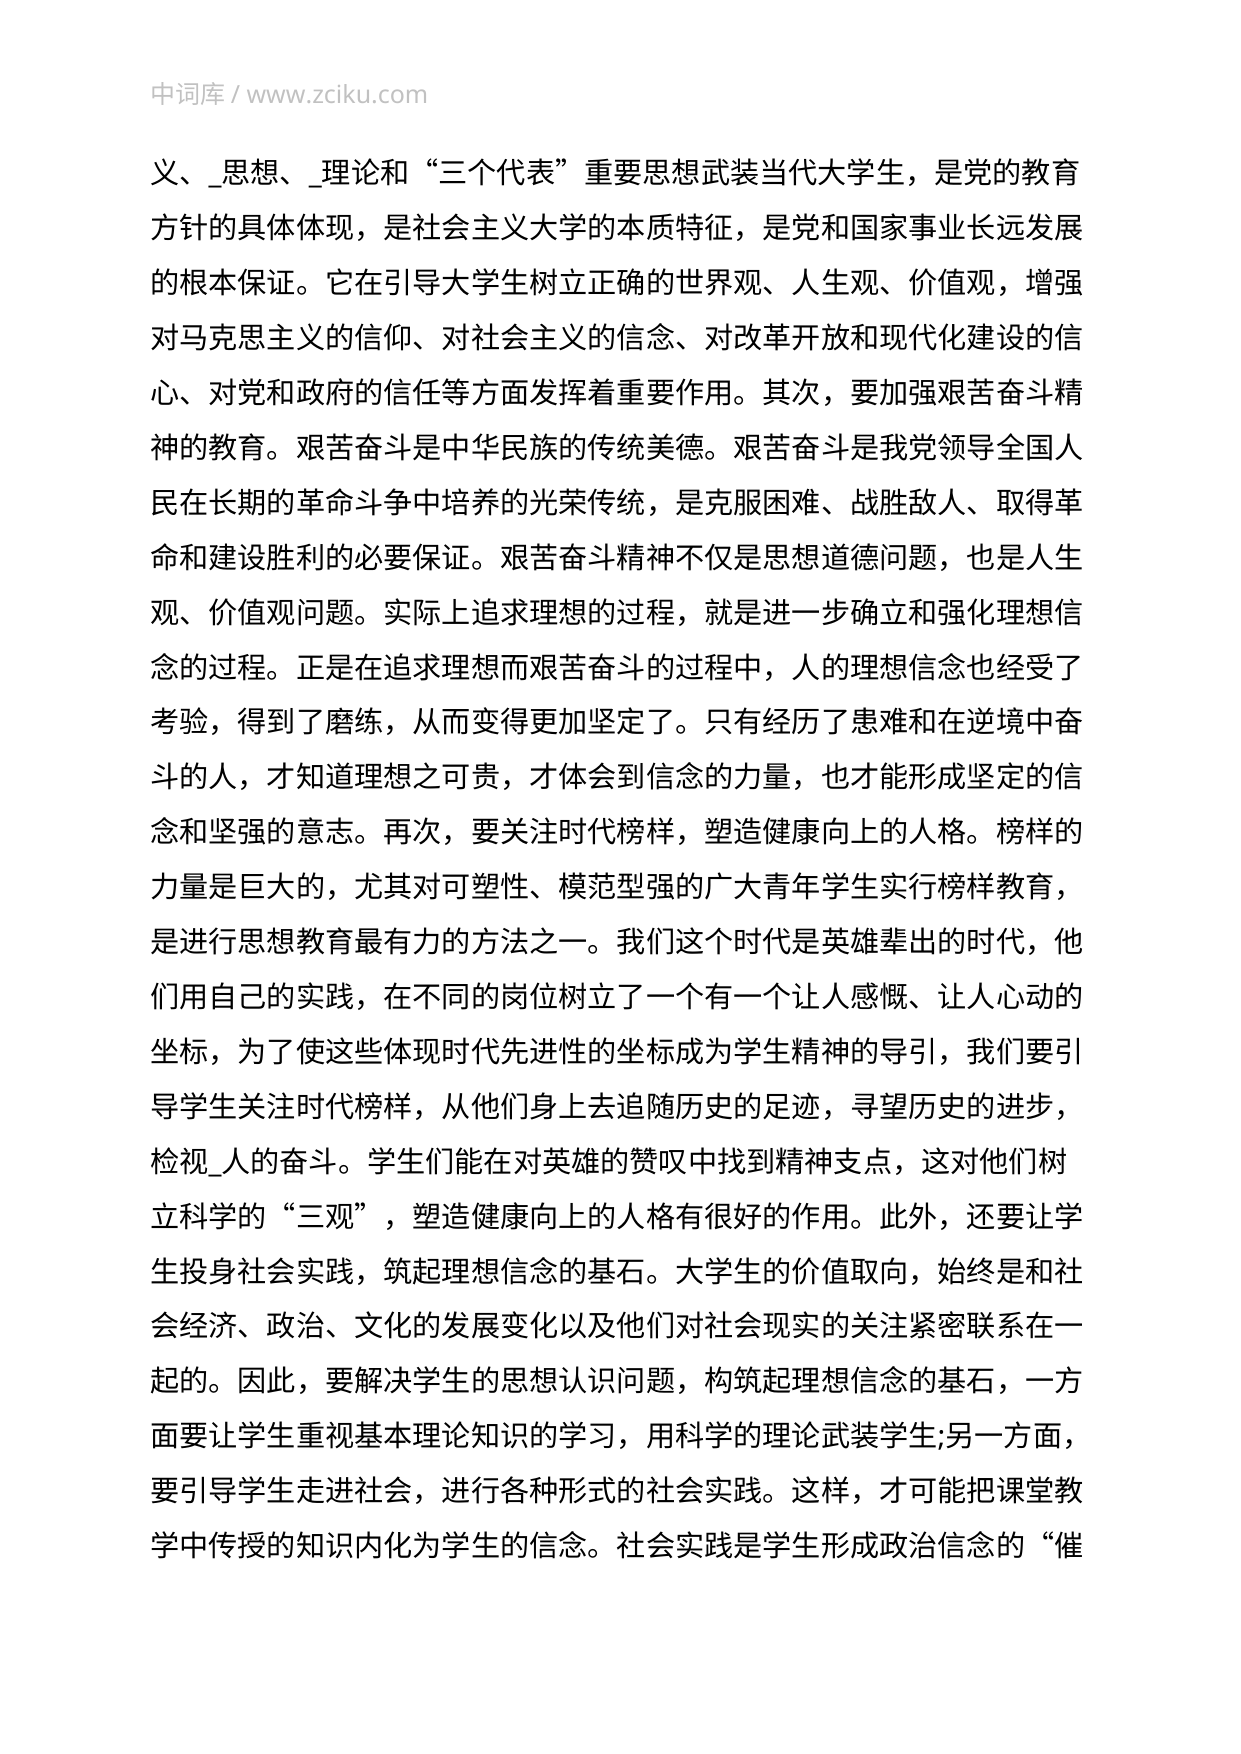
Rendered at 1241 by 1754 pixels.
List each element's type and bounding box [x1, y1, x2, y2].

text [150, 150, 1090, 1565]
